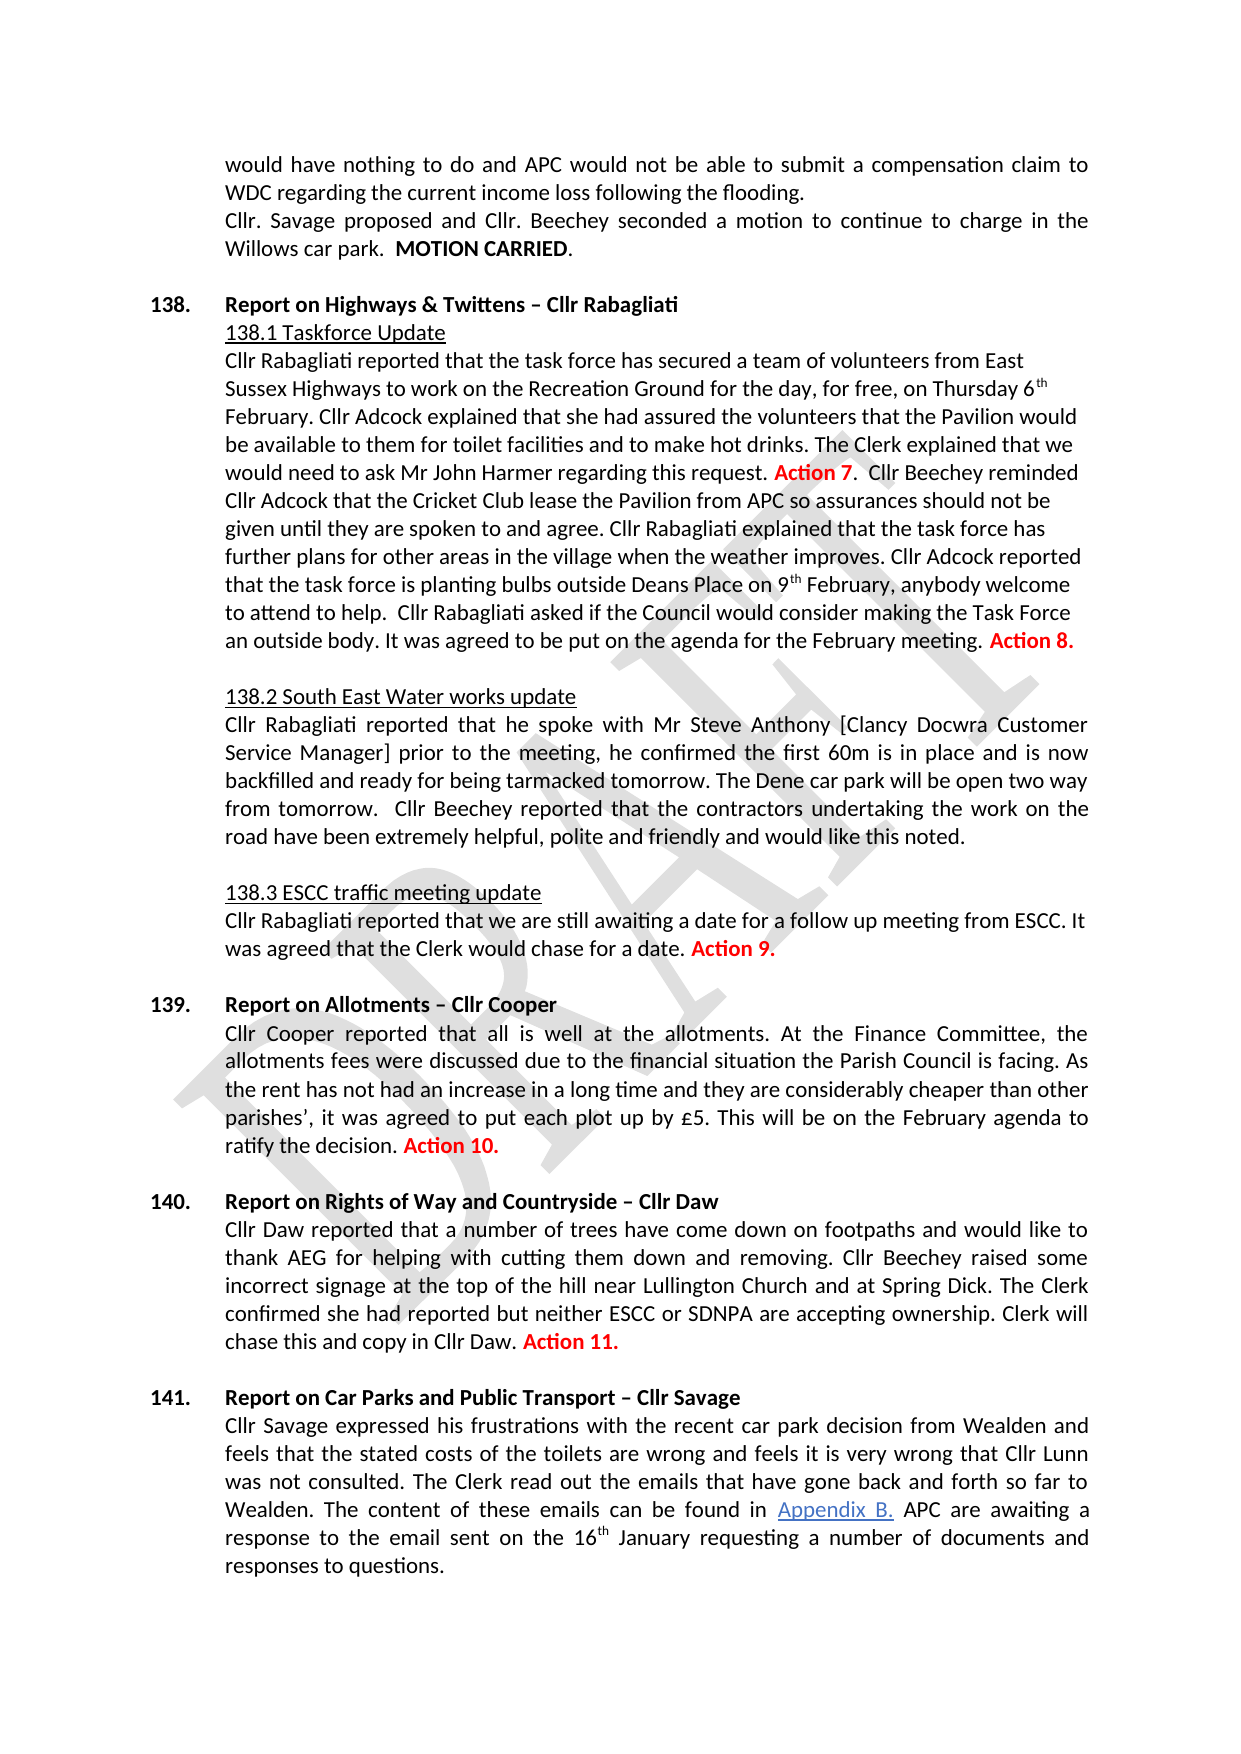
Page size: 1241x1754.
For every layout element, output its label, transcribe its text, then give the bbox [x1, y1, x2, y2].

list Report on Highways & Twittens – Cllr Rabagliati [150, 290, 1090, 318]
text 138.1 Taskforce Update [225, 318, 1090, 346]
list Report on Rights of Way and Countryside – Cllr Daw [150, 1187, 1090, 1215]
text Cllr Cooper reported that all is well at the allotments. At the Finance Committee, the allotments fees were discussed due to the financial situation the Parish Council is facing. As the rent has not had an increase in a long time and they are considerably cheaper than other parishes’, it was agreed to put each plot up by £5. This will be on the February agenda to ratify the decision. Action 10. [225, 1019, 1090, 1159]
text Cllr Savage expressed his frustrations with the recent car park decision from Wealden and feels that the stated costs of the toilets are wrong and feels it is very wrong that Cllr Lunn was not consulted. The Clerk read out the emails that have gone back and forth so far to Wealden. The content of these emails can be found in Appendix B. APC are awaiting a response to the email sent on the 16th January requesting a number of documents and responses to questions. [225, 1411, 1090, 1579]
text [225, 150, 1090, 206]
text Cllr Rabagliati reported that the task force has secured a team of volunteers from East Sussex Highways to work on the Recreation Ground for the day, for free, on Thursday 6th February. Cllr Adcock explained that she had assured the volunteers that the Pavilion would be available to them for toilet facilities and to make hot drinks. The Clerk explained that we would need to ask Mr John Harmer regarding this request. Action 7. Cllr Beechey reminded Cllr Adcock that the Cricket Club lease the Pavilion from APC so assurances should not be given until they are spoken to and agree. Cllr Rabagliati explained that the task force has further plans for other areas in the village when the weather improves. Cllr Adcock reported that the task force is planting bulbs outside Deans Place on 9th February, anybody welcome to attend to help. Cllr Rabagliati asked if the Council would consider making the Task Force an outside body. It was agreed to be put on the agenda for the February meeting. Action 8. [225, 346, 1090, 654]
text Cllr Rabagliati reported that we are still awaiting a date for a follow up meeting from ESCC. It was agreed that the Clerk would chase for a date. Action 9. [225, 907, 1090, 963]
text Cllr Rabagliati reported that he spoke with Mr Steve Anthony [Clancy Docwra Customer Service Manager] prior to the meeting, he confirmed the first 60m is in place and is now backfilled and ready for being tarmacked tomorrow. The Dene car park will be open two way from tomorrow. Cllr Beechey reported that the contractors undertaking the work on the road have been extremely helpful, polite and friendly and would like this noted. [225, 710, 1090, 851]
text 138.3 ESCC traffic meeting update [150, 878, 1090, 907]
list Report on Car Parks and Public Transport – Cllr Savage [150, 1383, 1090, 1411]
text Cllr. Savage proposed and Cllr. Beechey seconded a motion to continue to charge in the Willows car park. MOTION CARRIED. [225, 206, 1090, 262]
text 138.2 South East Water works update [150, 682, 1090, 710]
list Report on Allotments – Cllr Cooper [150, 991, 1090, 1019]
text Cllr Daw reported that a number of trees have come down on footpaths and would like to thank AEG for helping with cutting them down and removing. Cllr Beechey raised some incorrect signage at the top of the hill near Lullington Church and at Spring Dick. The Clerk confirmed she had reported but neither ESCC or SDNPA are accepting ownership. Clerk will chase this and copy in Cllr Daw. Action 11. [225, 1215, 1090, 1355]
